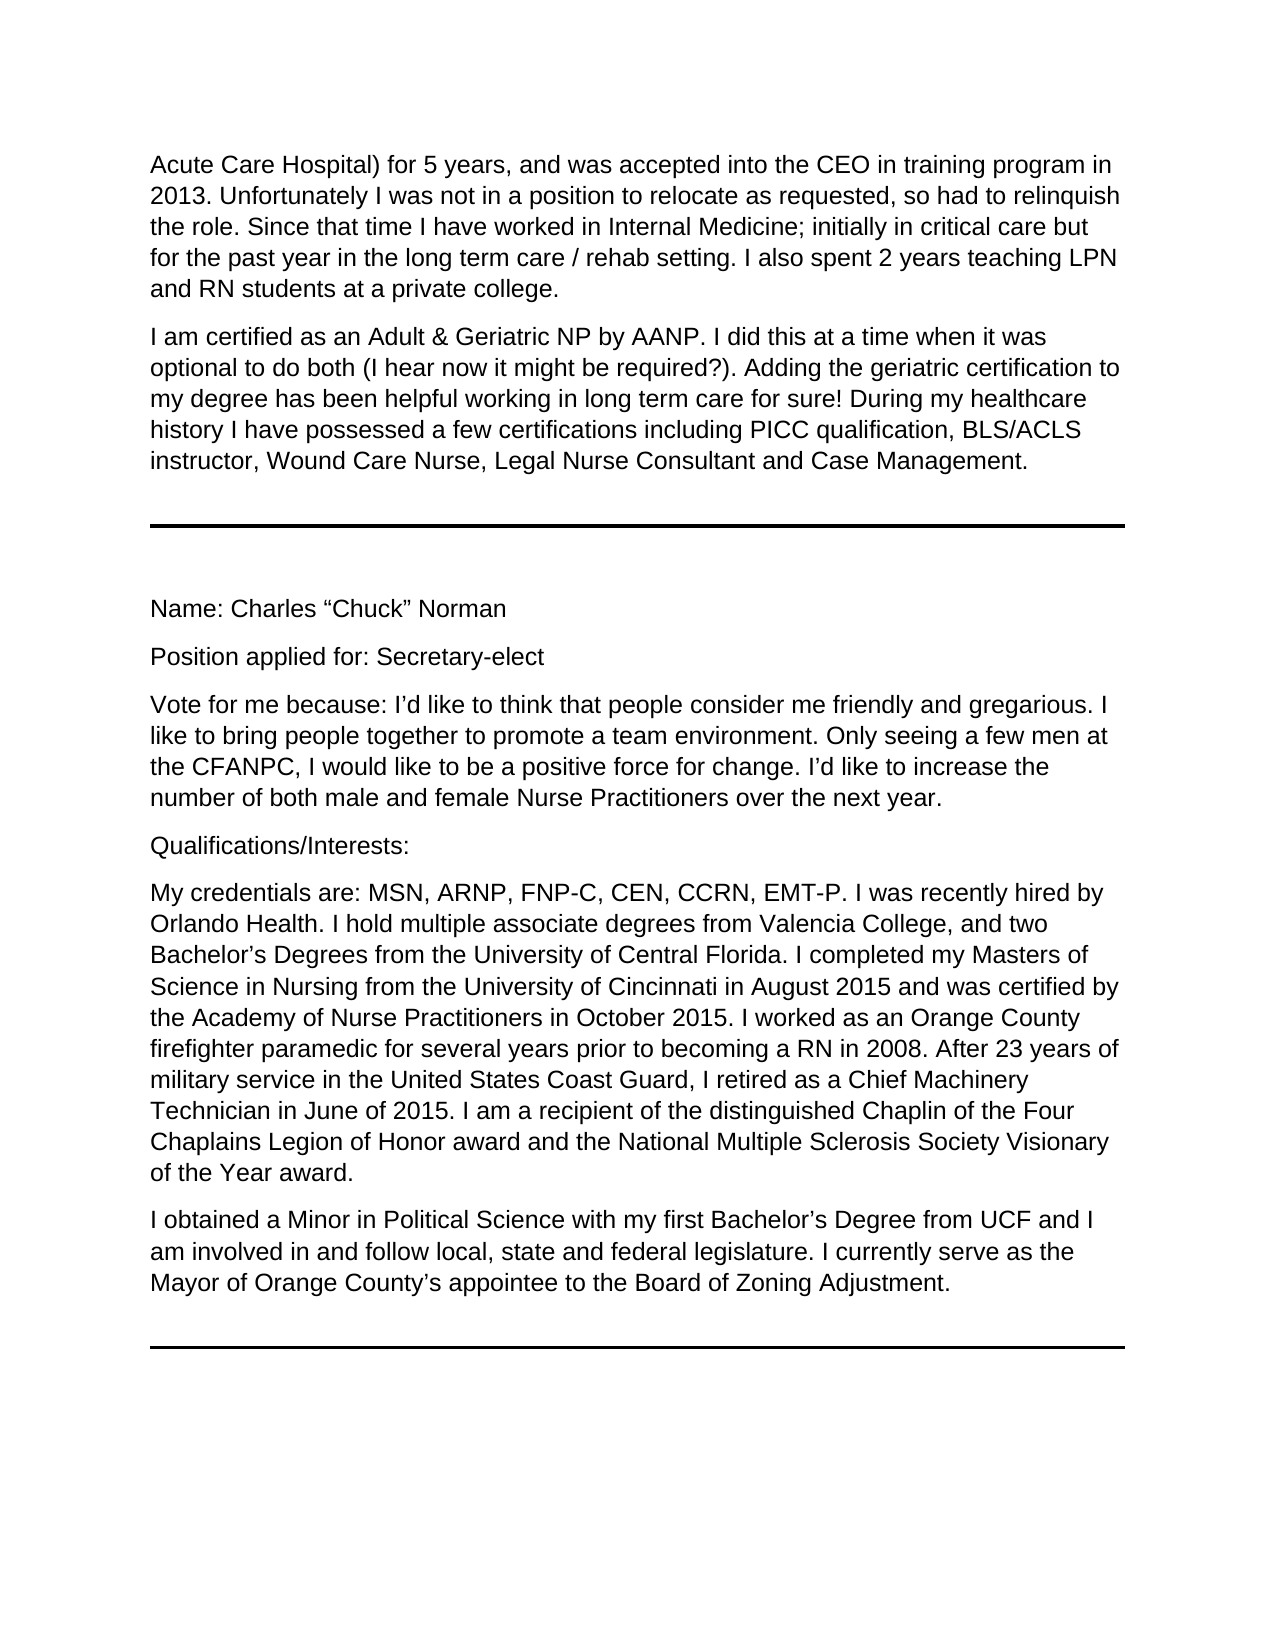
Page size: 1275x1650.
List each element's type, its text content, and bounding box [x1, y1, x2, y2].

text Qualifications/Interests: [150, 831, 1125, 859]
text Vote for me because: I’d like to think that people consider me friendly and gregarious. I like to bring people together to promote a team environment. Only seeing a few men at the CFANPC, I would like to be a positive force for change. I’d like to increase the number of both male and female Nurse Practitioners over the next year. [150, 690, 1125, 812]
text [150, 150, 1125, 303]
text Position applied for: Secretary-elect [150, 642, 1125, 671]
text Name: Charles “Chuck” Norman [150, 594, 1125, 623]
text I am certified as an Adult & Geriatric NP by AANP. I did this at a time when it was optional to do both (I hear now it might be required?). Adding the geriatric certification to my degree has been helpful working in long term care for sure! During my healthcare history I have possessed a few certifications including PICC qualification, BLS/ACLS instructor, Wound Care Nurse, Legal Nurse Consultant and Case Management. [150, 322, 1125, 475]
text My credentials are: MSN, ARNP, FNP-C, CEN, CCRN, EMT-P. I was recently hired by Orlando Health. I hold multiple associate degrees from Valencia College, and two Bachelor’s Degrees from the University of Central Florida. I completed my Masters of Science in Nursing from the University of Cincinnati in August 2015 and was certified by the Academy of Nurse Practitioners in October 2015. I worked as an Orange County firefighter paramedic for several years prior to becoming a RN in 2008. After 23 years of military service in the United States Coast Guard, I retired as a Chief Machinery Technician in June of 2015. I am a recipient of the distinguished Chaplin of the Four Chaplains Legion of Honor award and the National Multiple Sclerosis Society Visionary of the Year award. [150, 878, 1125, 1186]
text I obtained a Minor in Political Science with my first Bachelor’s Degree from UCF and I am involved in and follow local, state and federal legislature. I currently serve as the Mayor of Orange County’s appointee to the Board of Zoning Adjustment. [150, 1205, 1125, 1296]
